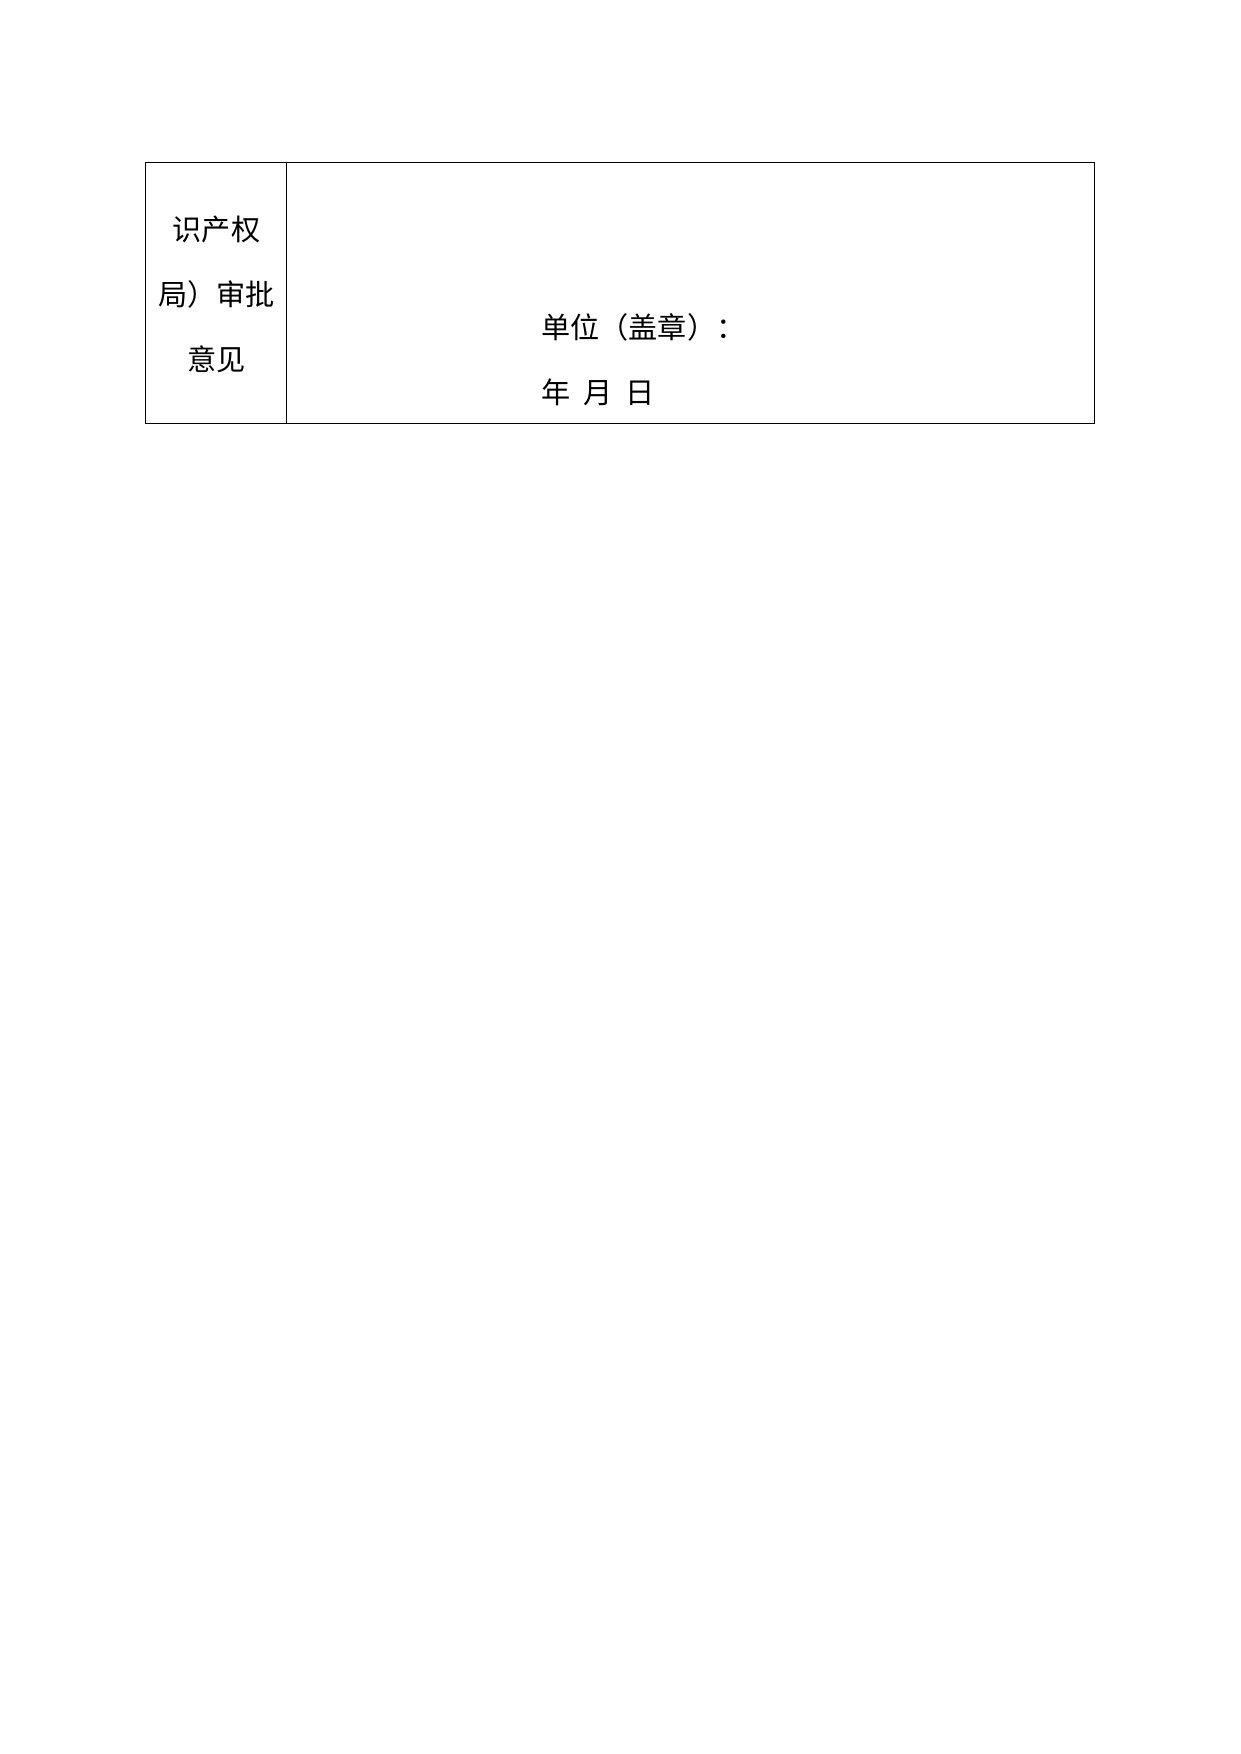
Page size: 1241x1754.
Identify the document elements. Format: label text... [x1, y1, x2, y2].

table_cell 单位（盖章）： 年 月 日 [287, 163, 1094, 423]
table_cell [146, 163, 286, 423]
